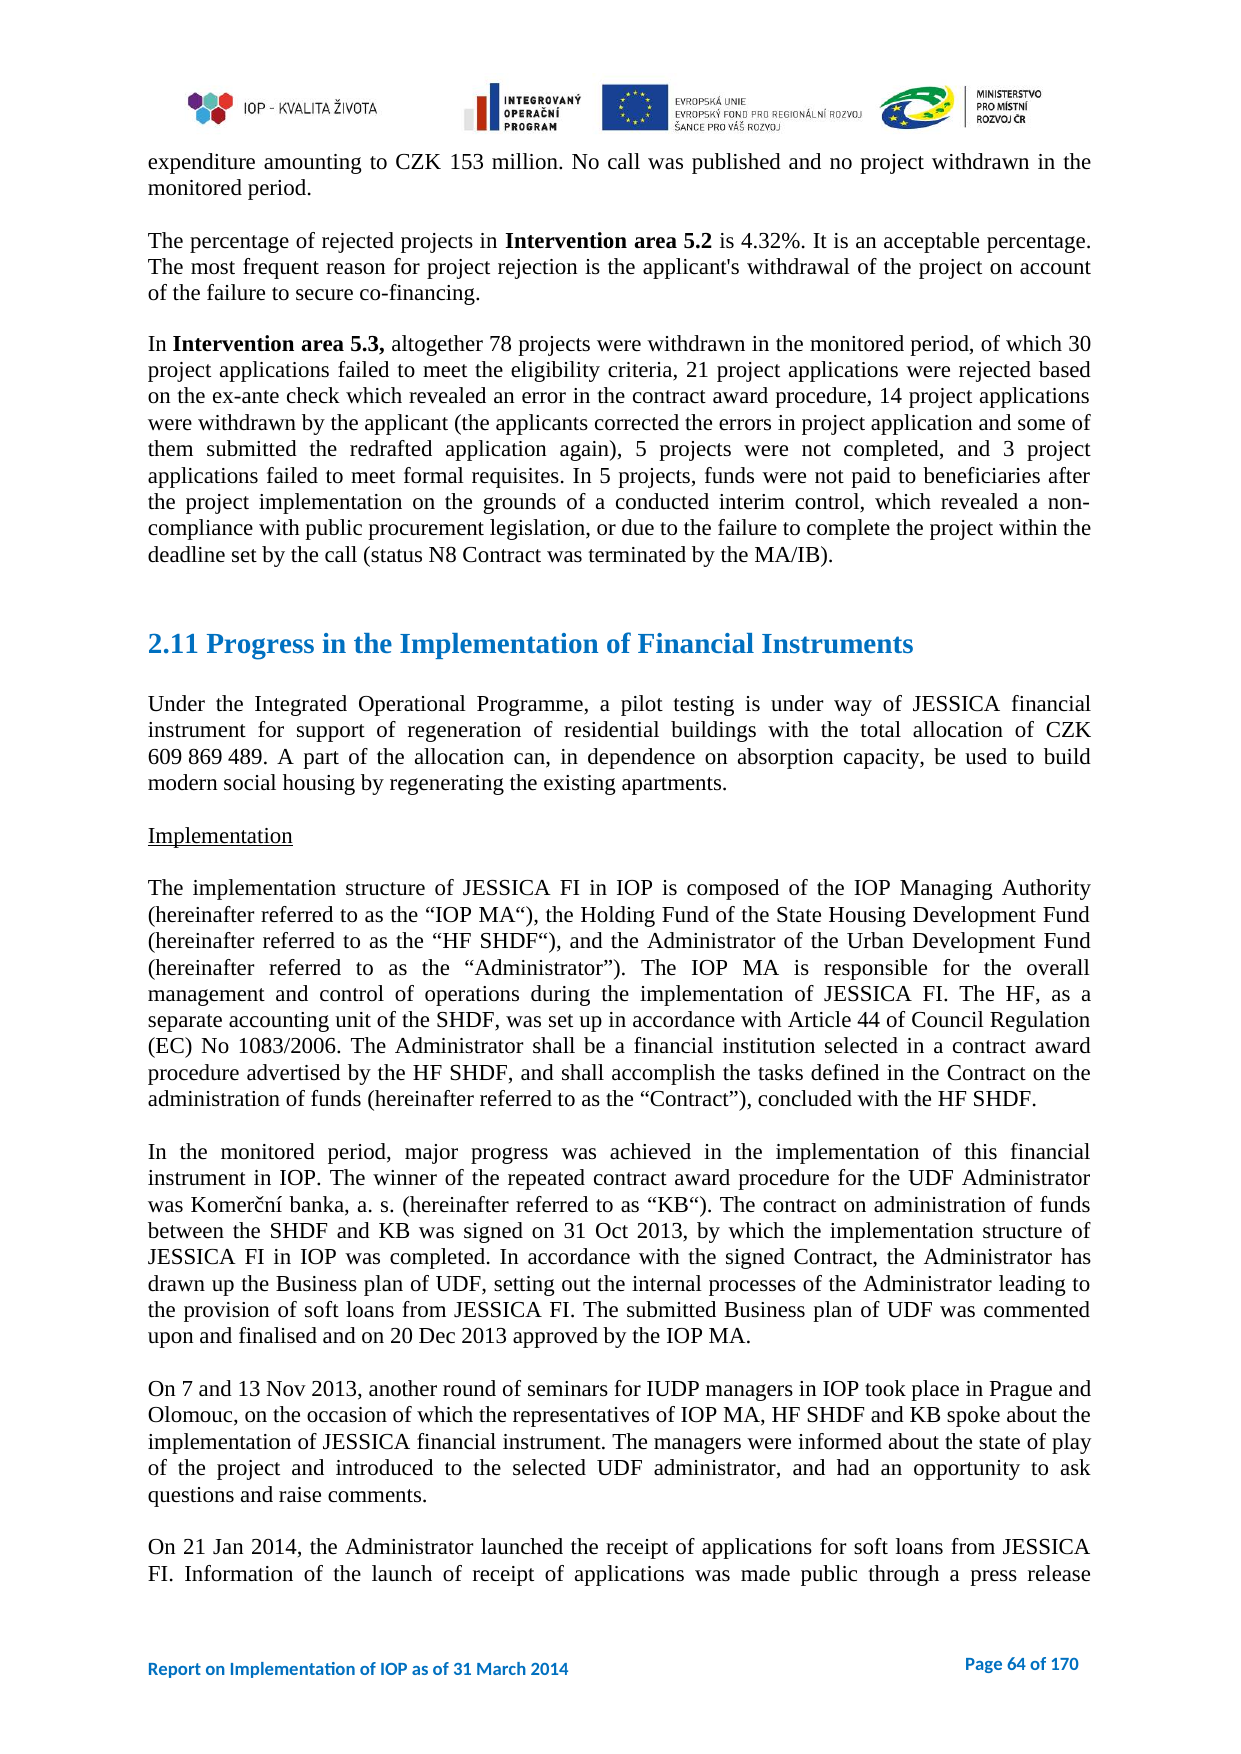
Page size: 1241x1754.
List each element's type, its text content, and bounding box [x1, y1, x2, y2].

text In the monitored period, major progress was achieved in the implementation of this financial instrument in IOP. The winner of the repeated contract award procedure for the UDF Administrator was Komerční banka, a. s. (hereinafter referred to as “KB“). The contract on administration of funds between the SHDF and KB was signed on 31 Oct 2013, by which the implementation structure of JESSICA FI in IOP was completed. In accordance with the signed Contract, the Administrator has drawn up the Business plan of UDF, setting out the internal processes of the Administrator leading to the provision of soft loans from JESSICA FI. The submitted Business plan of UDF was commented upon and finalised and on 20 Dec 2013 approved by the IOP MA. [148, 1138, 1092, 1349]
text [148, 1533, 1092, 1586]
text On 7 and 13 Nov 2013, another round of seminars for IUDP managers in IOP took place in Prague and Olomouc, on the occasion of which the representatives of IOP MA, HF SHDF and KB spoke about the implementation of JESSICA financial instrument. The managers were informed about the state of play of the project and introduced to the selected UDF administrator, and had an opportunity to ask questions and raise comments. [148, 1375, 1092, 1507]
text Implementation [148, 822, 1092, 848]
text In Intervention area 5.3, altogether 78 projects were withdrawn in the monitored period, of which 30 project applications failed to meet the eligibility criteria, 21 project applications were rejected based on the ex-ante check which revealed an error in the contract award procedure, 14 project applications were withdrawn by the applicant (the applicants corrected the errors in project application and some of them submitted the redrafted application again), 5 projects were not completed, and 3 project applications failed to meet formal requisites. In 5 projects, funds were not paid to beneficiaries after the project implementation on the grounds of a conducted interim control, which revealed a non-compliance with public procurement legislation, or due to the failure to complete the project within the deadline set by the call (status N8 Contract was terminated by the MA/IB). [148, 330, 1092, 567]
picture [172, 73, 1068, 140]
subtitle 2.11 Progress in the Implementation of Financial Instruments [148, 626, 1092, 660]
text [148, 148, 1092, 200]
text The percentage of rejected projects in Intervention area 5.2 is 4.32%. It is an acceptable percentage. The most frequent reason for project rejection is the applicant's withdrawal of the project on account of the failure to secure co-financing. [148, 227, 1092, 306]
text The implementation structure of JESSICA FI in IOP is composed of the IOP Managing Authority (hereinafter referred to as the “IOP MA“), the Holding Fund of the State Housing Development Fund (hereinafter referred to as the “HF SHDF“), and the Administrator of the Urban Development Fund (hereinafter referred to as the “Administrator”). The IOP MA is responsible for the overall management and control of operations during the implementation of JESSICA FI. The HF, as a separate accounting unit of the SHDF, was set up in accordance with Article 44 of Council Regulation (EC) No 1083/2006. The Administrator shall be a financial institution selected in a contract award procedure advertised by the HF SHDF, and shall accomplish the tasks defined in the Contract on the administration of funds (hereinafter referred to as the “Contract”), concluded with the HF SHDF. [148, 874, 1092, 1112]
text Under the Integrated Operational Programme, a pilot testing is under way of JESSICA financial instrument for support of regeneration of residential buildings with the total allocation of CZK 609 869 489. A part of the allocation can, in dependence on absorption capacity, be used to build modern social housing by regenerating the existing apartments. [148, 690, 1092, 795]
